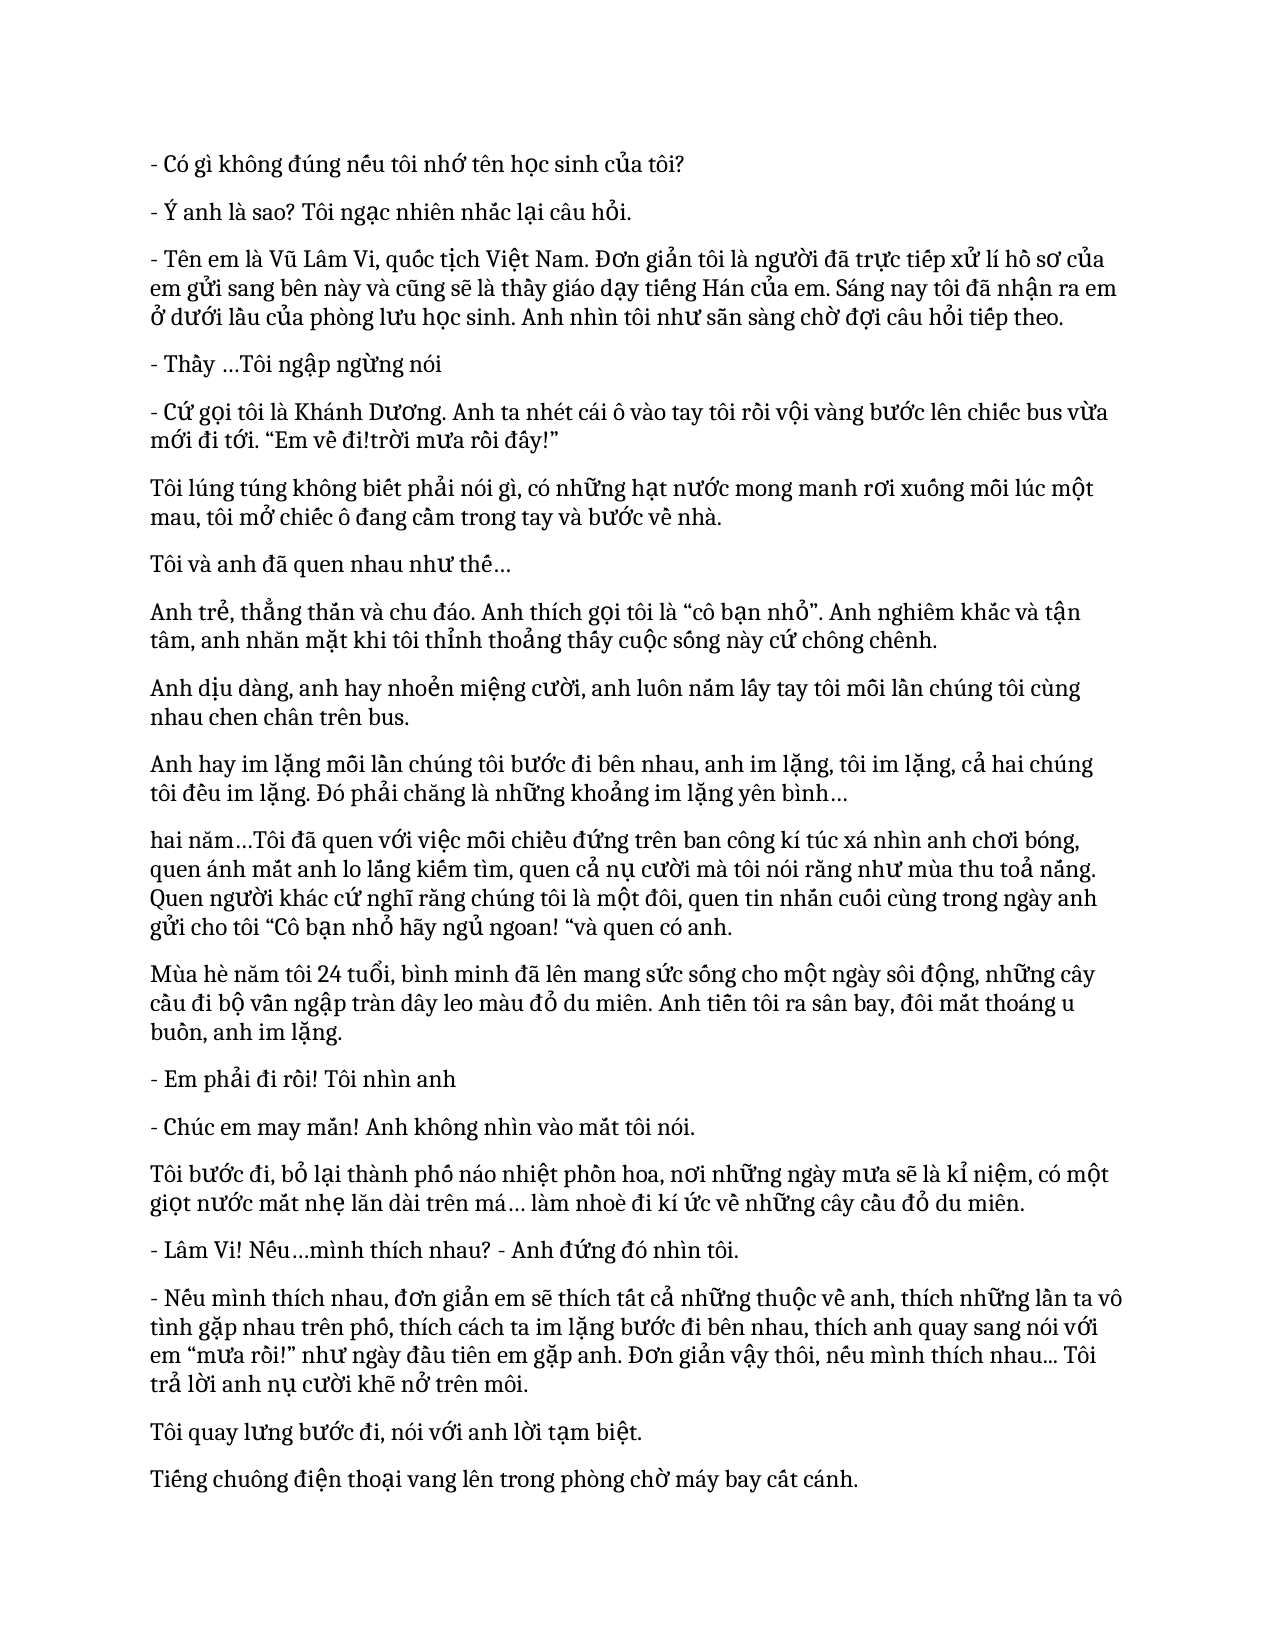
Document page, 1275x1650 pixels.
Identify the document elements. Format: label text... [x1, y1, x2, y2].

text Mùa hè năm tôi 24 tuổi, bình minh đã lên mang sức sống cho một ngày sôi động, những cây cầu đi bộ vẫn ngập tràn dây leo màu đỏ du miên. Anh tiễn tôi ra sân bay, đôi mắt thoáng u buồn, anh im lặng. [150, 960, 1125, 1046]
text - Có gì không đúng nếu tôi nhớ tên học sinh của tôi? [150, 150, 1125, 179]
text Tôi và anh đã quen nhau như thế… [150, 550, 1125, 579]
text - Thầy …Tôi ngập ngừng nói [150, 350, 1125, 379]
text - Em phải đi rồi! Tôi nhìn anh [150, 1065, 1125, 1094]
text Anh trẻ, thẳng thắn và chu đáo. Anh thích gọi tôi là “cô bạn nhỏ”. Anh nghiêm khắc và tận tâm, anh nhăn mặt khi tôi thỉnh thoảng thấy cuộc sống này cứ chông chênh. [150, 597, 1125, 655]
text Tiếng chuông điện thoại vang lên trong phòng chờ máy bay cất cánh. [150, 1465, 1125, 1494]
text Anh dịu dàng, anh hay nhoẻn miệng cười, anh luôn nắm lấy tay tôi mỗi lần chúng tôi cùng nhau chen chân trên bus. [150, 674, 1125, 731]
text hai năm…Tôi đã quen với việc mỗi chiều đứng trên ban công kí túc xá nhìn anh chơi bóng, quen ánh mắt anh lo lắng kiếm tìm, quen cả nụ cười mà tôi nói rằng như mùa thu toả nắng. Quen người khác cứ nghĩ rằng chúng tôi là một đôi, quen tin nhắn cuối cùng trong ngày anh gửi cho tôi “Cô bạn nhỏ hãy ngủ ngoan! “và quen có anh. [150, 826, 1125, 941]
text - Tên em là Vũ Lâm Vi, quốc tịch Việt Nam. Đơn giản tôi là người đã trực tiếp xử lí hồ sơ của em gửi sang bên này và cũng sẽ là thầy giáo dạy tiếng Hán của em. Sáng nay tôi đã nhận ra em ở dưới lầu của phòng lưu học sinh. Anh nhìn tôi như sẵn sàng chờ đợi câu hỏi tiếp theo. [150, 245, 1125, 331]
text - Cứ gọi tôi là Khánh Dương. Anh ta nhét cái ô vào tay tôi rồi vội vàng bước lên chiếc bus vừa mới đi tới. “Em về đi!trời mưa rồi đấy!” [150, 397, 1125, 455]
text - Nếu mình thích nhau, đơn giản em sẽ thích tất cả những thuộc về anh, thích những lần ta vô tình gặp nhau trên phố, thích cách ta im lặng bước đi bên nhau, thích anh quay sang nói với em “mưa rồi!” như ngày đầu tiên em gặp anh. Đơn giản vậy thôi, nếu mình thích nhau... Tôi trả lời anh nụ cười khẽ nở trên môi. [150, 1284, 1125, 1399]
text - Ý anh là sao? Tôi ngạc nhiên nhắc lại câu hỏi. [150, 197, 1125, 226]
text - Lâm Vi! Nếu…mình thích nhau? - Anh đứng đó nhìn tôi. [150, 1236, 1125, 1265]
text Tôi lúng túng không biết phải nói gì, có những hạt nước mong manh rơi xuống mỗi lúc một mau, tôi mở chiếc ô đang cầm trong tay và bước về nhà. [150, 474, 1125, 531]
text Anh hay im lặng mỗi lần chúng tôi bước đi bên nhau, anh im lặng, tôi im lặng, cả hai chúng tôi đều im lặng. Đó phải chăng là những khoảng im lặng yên bình… [150, 750, 1125, 807]
text Tôi bước đi, bỏ lại thành phố náo nhiệt phồn hoa, nơi những ngày mưa sẽ là kỉ niệm, có một giọt nước mắt nhẹ lăn dài trên má… làm nhoè đi kí ức về những cây cầu đỏ du miên. [150, 1160, 1125, 1217]
text - Chúc em may mắn! Anh không nhìn vào mắt tôi nói. [150, 1112, 1125, 1141]
text Tôi quay lưng bước đi, nói với anh lời tạm biệt. [150, 1417, 1125, 1446]
